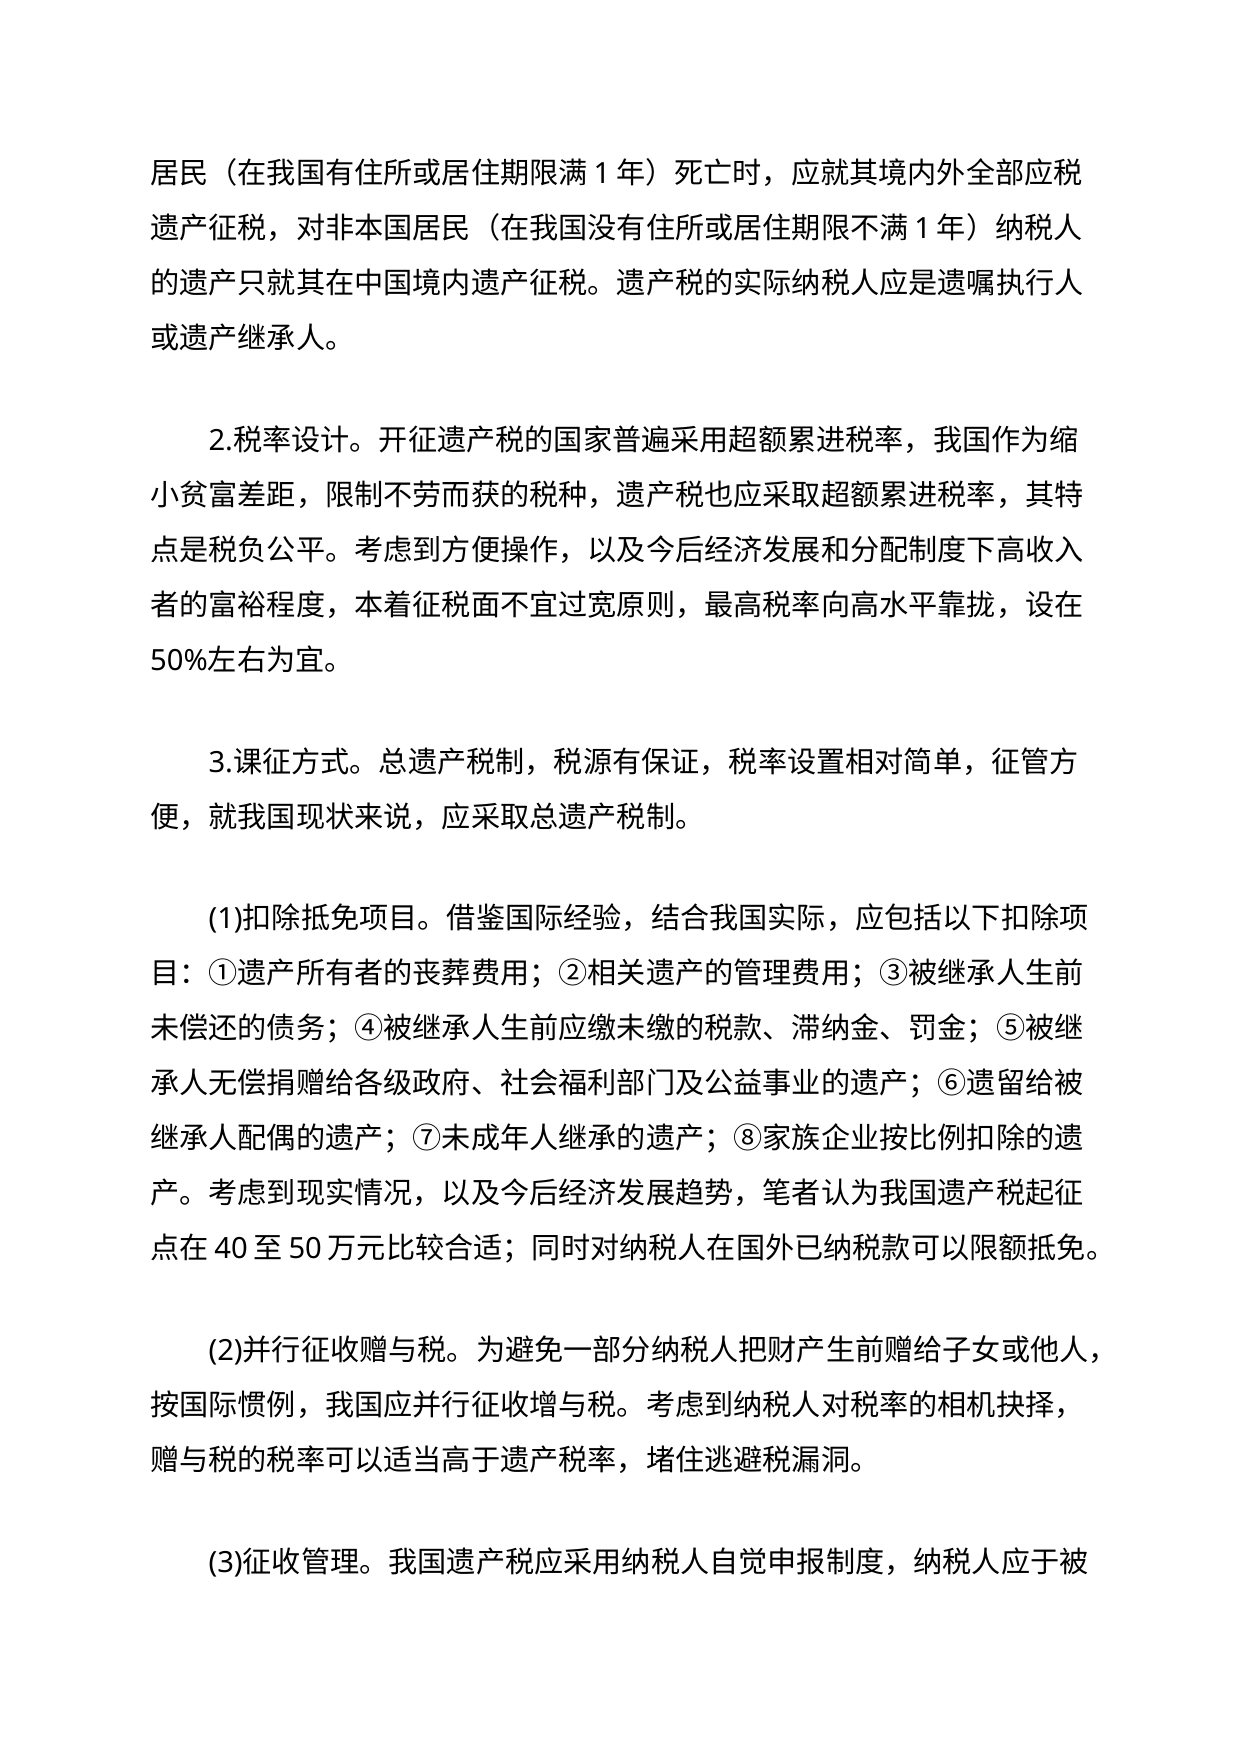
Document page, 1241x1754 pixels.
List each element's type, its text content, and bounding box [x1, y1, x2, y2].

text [150, 1538, 1090, 1581]
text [150, 150, 1090, 357]
text (2)并行征收赠与税。为避免一部分纳税人把财产生前赠给子女或他人，按国际惯例，我国应并行征收增与税。考虑到纳税人对税率的相机抉择，赠与税的税率可以适当高于遗产税率，堵住逃避税漏洞。 [150, 1327, 1090, 1479]
text (1)扣除抵免项目。借鉴国际经验，结合我国实际，应包括以下扣除项目：①遗产所有者的丧葬费用；②相关遗产的管理费用；③被继承人生前未偿还的债务；④被继承人生前应缴未缴的税款、滞纳金、罚金；⑤被继承人无偿捐赠给各级政府、社会福利部门及公益事业的遗产；⑥遗留给被继承人配偶的遗产；⑦未成年人继承的遗产；⑧家族企业按比例扣除的遗产。考虑到现实情况，以及今后经济发展趋势，笔者认为我国遗产税起征点在40至50万元比较合适；同时对纳税人在国外已纳税款可以限额抵免。 [150, 895, 1090, 1267]
text 3.课征方式。总遗产税制，税源有保证，税率设置相对简单，征管方便，就我国现状来说，应采取总遗产税制。 [150, 738, 1090, 836]
text 2.税率设计。开征遗产税的国家普遍采用超额累进税率，我国作为缩小贫富差距，限制不劳而获的税种，遗产税也应采取超额累进税率，其特点是税负公平。考虑到方便操作，以及今后经济发展和分配制度下高收入者的富裕程度，本着征税面不宜过宽原则，最高税率向高水平靠拢，设在50%左右为宜。 [150, 417, 1090, 679]
